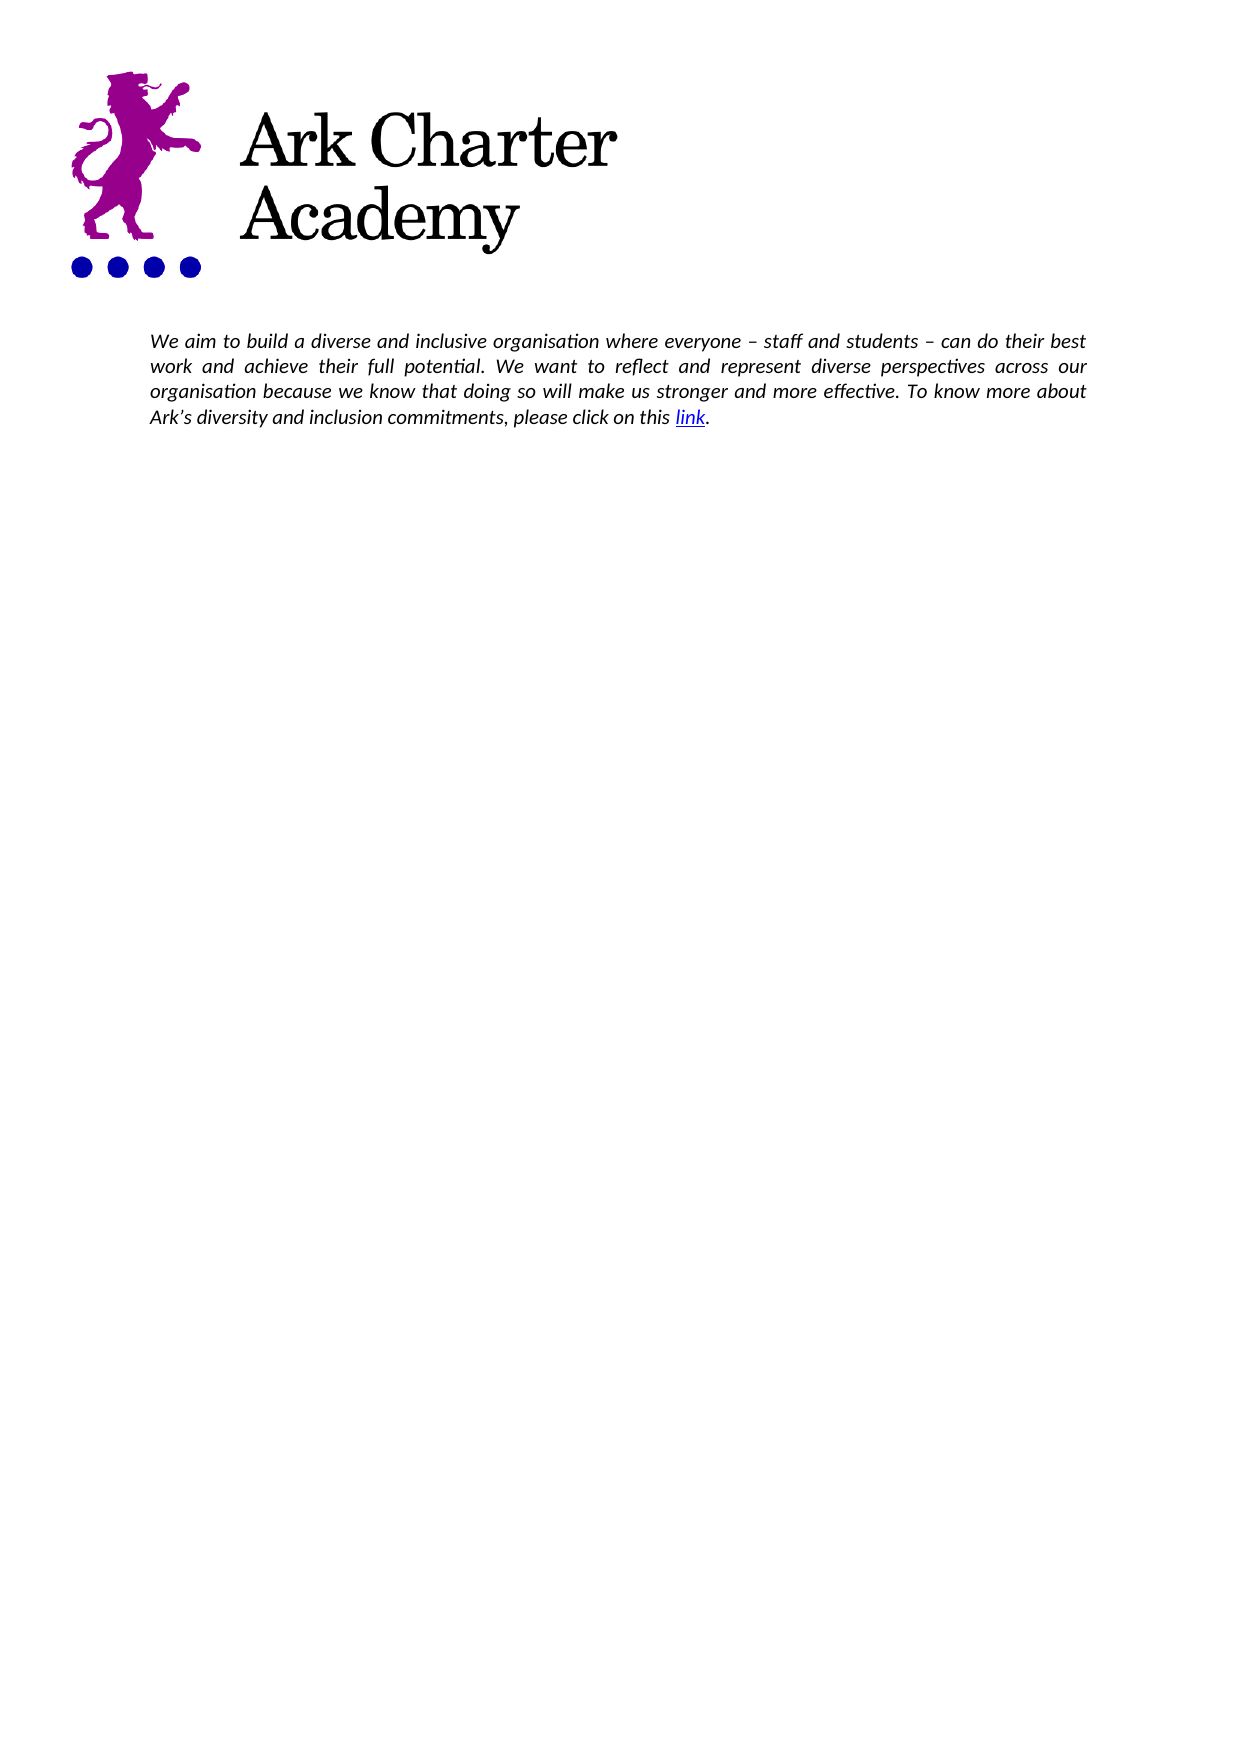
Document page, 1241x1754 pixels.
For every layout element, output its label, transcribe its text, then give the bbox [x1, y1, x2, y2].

text We aim to build a diverse and inclusive organisation where everyone – staff and students – can do their best work and achieve their full potential. We want to reflect and represent diverse perspectives across our organisation because we know that doing so will make us stronger and more effective. To know more about Ark’s diversity and inclusion commitments, please click on this link. [150, 328, 1090, 429]
picture [0, 0, 1236, 282]
